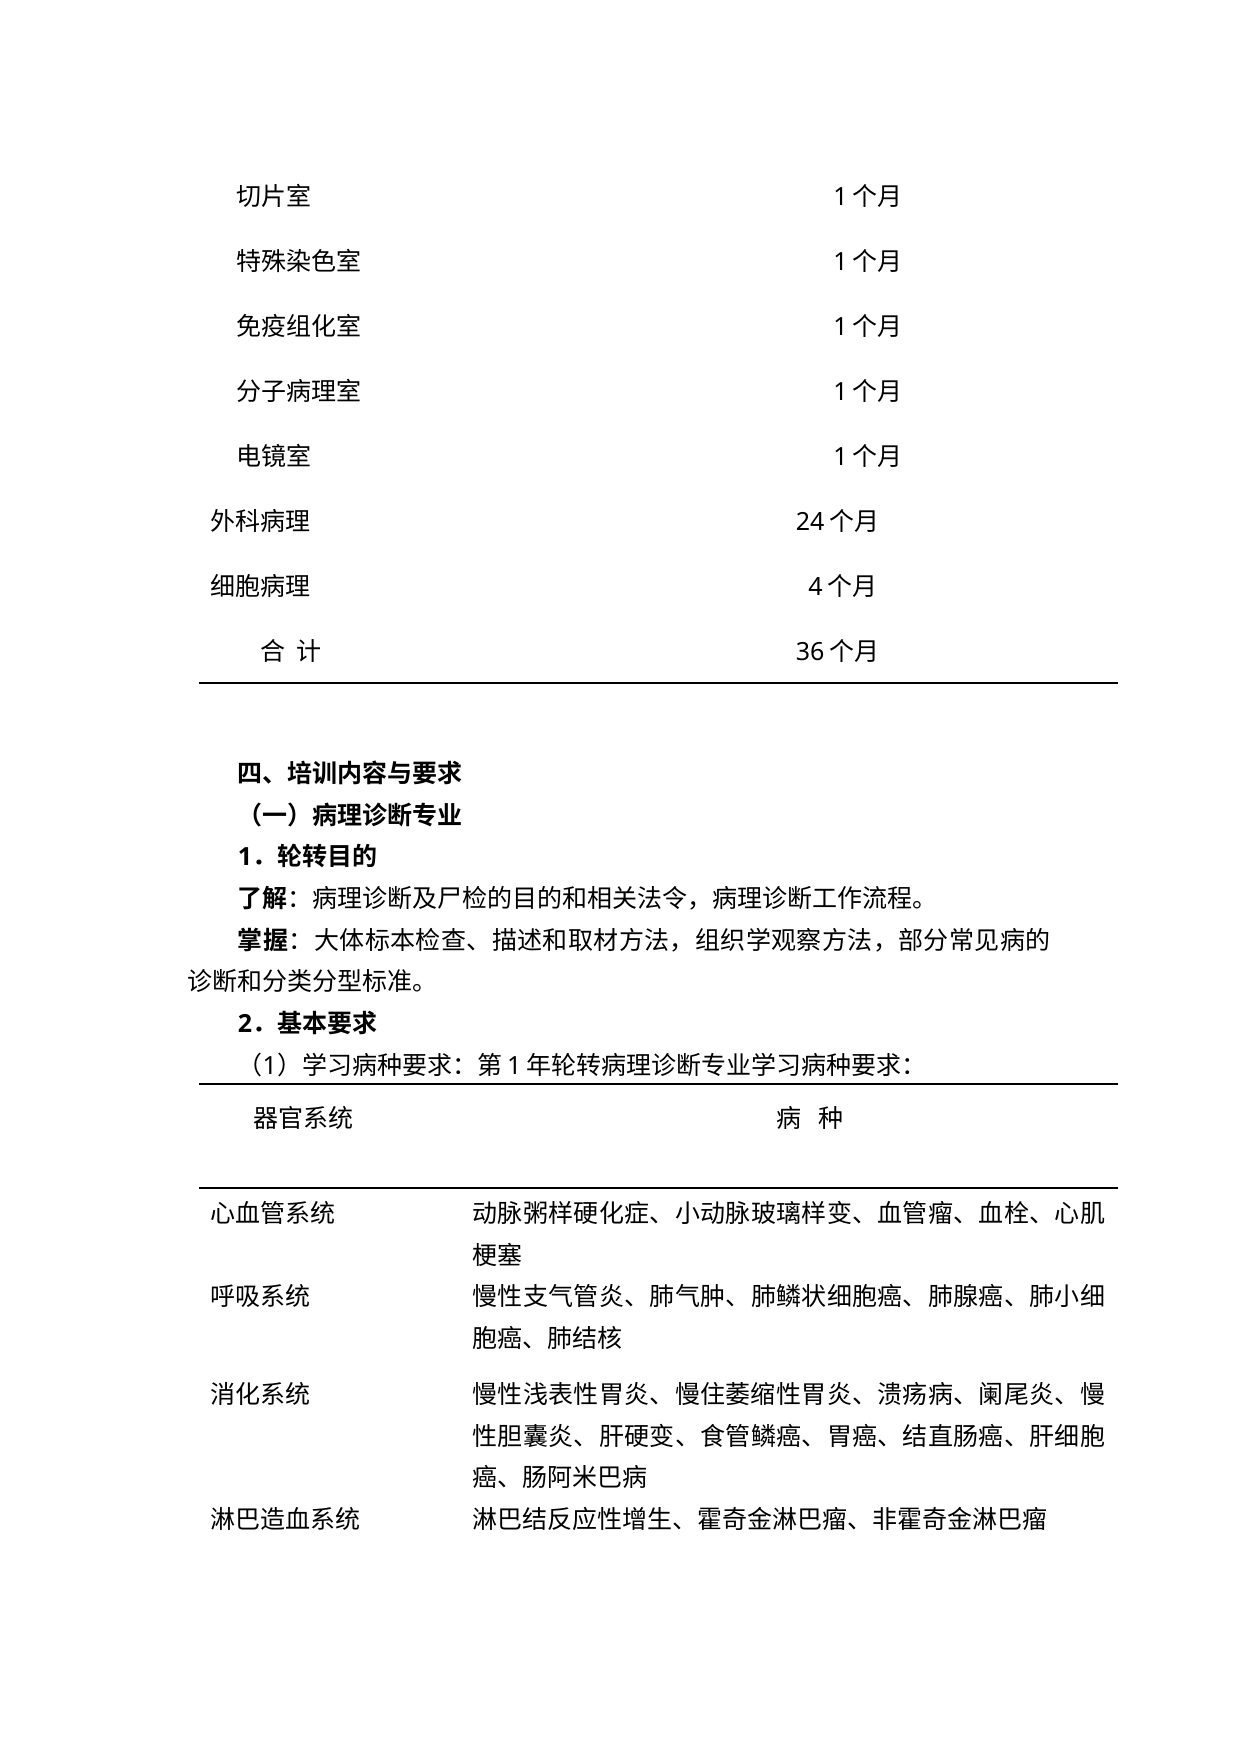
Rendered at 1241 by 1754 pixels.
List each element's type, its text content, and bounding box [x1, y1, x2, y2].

table_cell 细胞病理 [199, 552, 547, 617]
table_cell 36个月 [547, 617, 1117, 682]
text 1．轮转目的 [187, 832, 1053, 874]
table_cell 切片室 [199, 162, 547, 227]
text （一）病理诊断专业 [187, 791, 1053, 832]
table_header 器官系统 [199, 1085, 461, 1187]
table_cell 慢性支气管炎、肺气肿、肺鳞状细胞癌、肺腺癌、肺小细胞癌、肺结核 [461, 1273, 1117, 1370]
table_cell 淋巴造血系统 [199, 1495, 461, 1563]
table_cell 免疫组化室 [199, 292, 547, 357]
text 了解：病理诊断及尸检的目的和相关法令，病理诊断工作流程。 [187, 874, 1053, 916]
table_cell 分子病理室 [199, 357, 547, 422]
table_cell 1个月 [547, 357, 1117, 422]
table_header 病 种 [461, 1085, 1117, 1187]
text 掌握：大体标本检查、描述和取材方法，组织学观察方法，部分常见病的诊断和分类分型标准。 [187, 916, 1053, 999]
text 四、培训内容与要求 [187, 749, 1053, 791]
table_cell 特殊染色室 [199, 227, 547, 292]
table_cell 1个月 [547, 227, 1117, 292]
table_cell 1个月 [547, 422, 1117, 487]
table_cell 4个月 [547, 552, 1117, 617]
table_cell 1个月 [547, 162, 1117, 227]
table_cell 消化系统 [199, 1370, 461, 1495]
table_cell 24个月 [547, 487, 1117, 552]
table_cell 呼吸系统 [199, 1273, 461, 1370]
table_cell 慢性浅表性胃炎、慢住萎缩性胃炎、溃疡病、阑尾炎、慢性胆囊炎、肝硬变、食管鳞癌、胃癌、结直肠癌、肝细胞癌、肠阿米巴病 [461, 1370, 1117, 1495]
text （1）学习病种要求：第1年轮转病理诊断专业学习病种要求： [187, 1041, 1053, 1082]
table_cell 动脉粥样硬化症、小动脉玻璃样变、血管瘤、血栓、心肌梗塞 [461, 1189, 1117, 1272]
table_cell 外科病理 [199, 487, 547, 552]
table_cell 淋巴结反应性增生、霍奇金淋巴瘤、非霍奇金淋巴瘤 [461, 1495, 1117, 1563]
table_cell 电镜室 [199, 422, 547, 487]
table_cell 心血管系统 [199, 1189, 461, 1272]
text 2．基本要求 [187, 999, 1053, 1041]
table_cell 1个月 [547, 292, 1117, 357]
table_cell 合 计 [199, 617, 547, 682]
